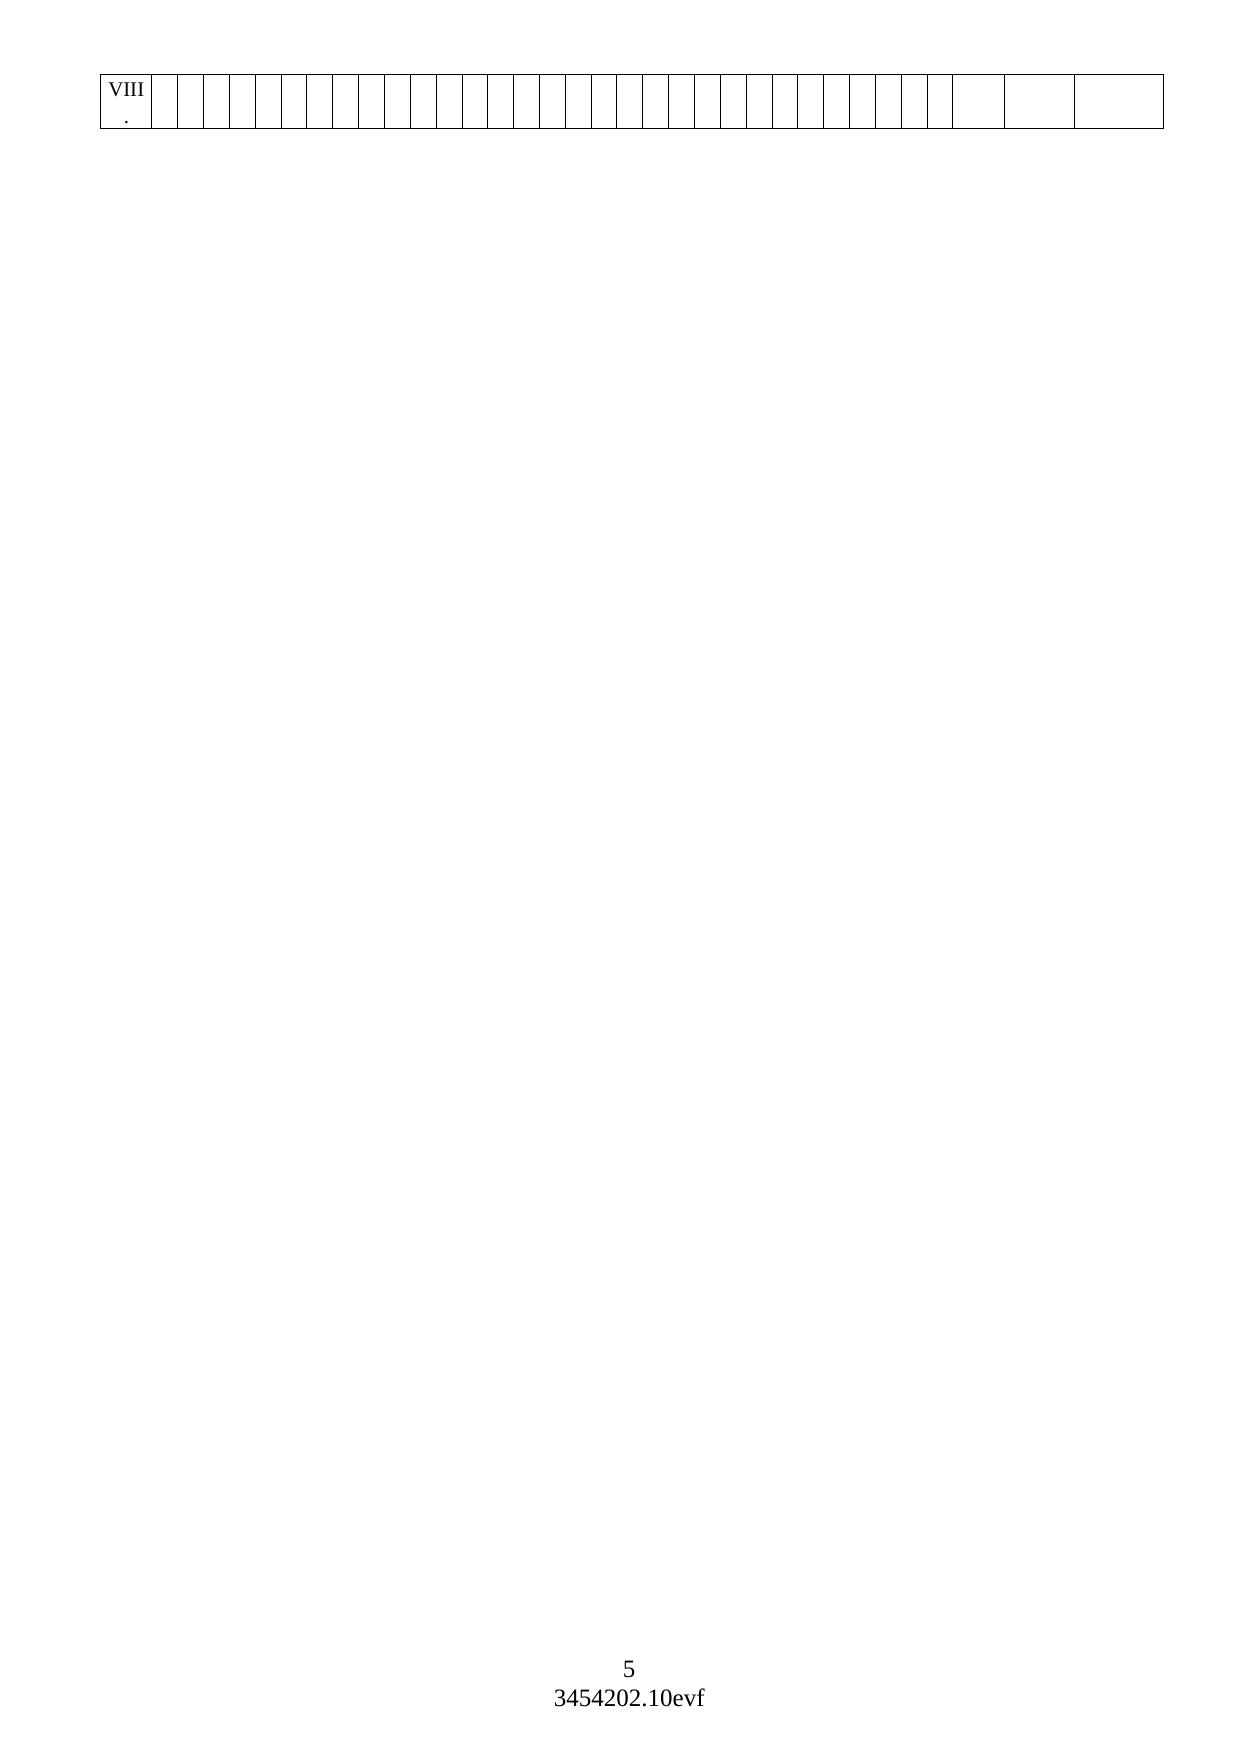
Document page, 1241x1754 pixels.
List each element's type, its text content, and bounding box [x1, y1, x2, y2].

table_cell [1075, 75, 1163, 128]
table_cell [152, 75, 177, 128]
table_cell [540, 75, 565, 128]
table_cell [669, 75, 694, 128]
table_cell [230, 75, 255, 128]
table_cell [902, 75, 927, 128]
table_cell [566, 75, 591, 128]
table_cell [798, 75, 823, 128]
table_cell [178, 75, 203, 128]
table_cell [514, 75, 539, 128]
table_cell [773, 75, 797, 128]
table_cell [359, 75, 384, 128]
table_cell [592, 75, 616, 128]
table_cell [333, 75, 358, 128]
table_cell [437, 75, 462, 128]
table_cell [463, 75, 487, 128]
table_cell [488, 75, 513, 128]
table_cell [747, 75, 772, 128]
table_cell [928, 75, 952, 128]
table_cell [876, 75, 901, 128]
table_cell [953, 75, 1004, 128]
table_cell [850, 75, 875, 128]
table_cell [411, 75, 436, 128]
table_cell [643, 75, 668, 128]
table_cell [695, 75, 720, 128]
table_cell [307, 75, 332, 128]
table_cell [282, 75, 306, 128]
table_cell [824, 75, 849, 128]
table_cell [204, 75, 229, 128]
table_cell VIII. [101, 75, 151, 128]
table_cell [385, 75, 410, 128]
table_cell [256, 75, 281, 128]
table_cell [1005, 75, 1074, 128]
table_cell [721, 75, 746, 128]
table_cell [617, 75, 642, 128]
